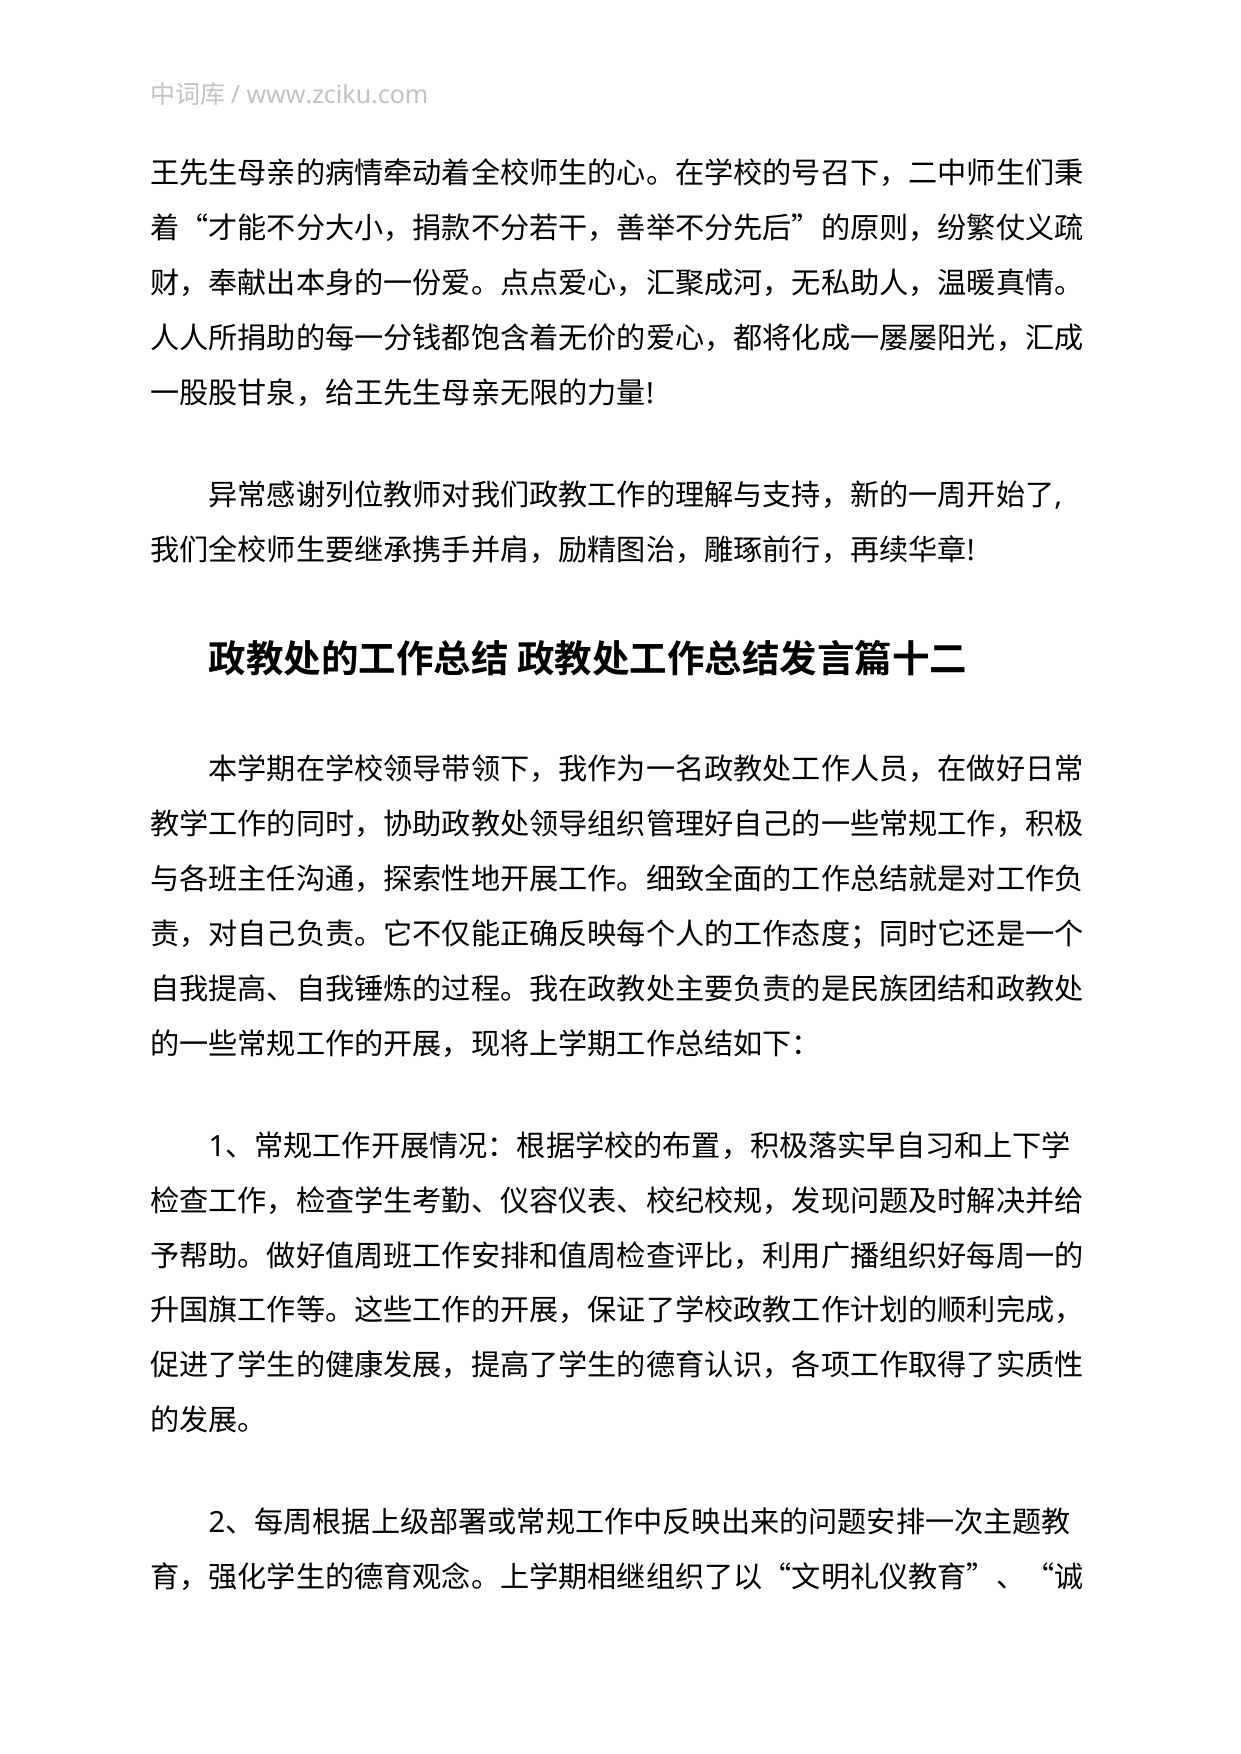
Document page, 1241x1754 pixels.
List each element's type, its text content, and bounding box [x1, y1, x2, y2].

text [150, 1498, 1090, 1596]
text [150, 150, 1090, 412]
text 异常感谢列位教师对我们政教工作的理解与支持，新的一周开始了,我们全校师生要继承携手并肩，励精图治，雕琢前行，再续华章! [150, 472, 1090, 569]
text 本学期在学校领导带领下，我作为一名政教处工作人员，在做好日常教学工作的同时，协助政教处领导组织管理好自己的一些常规工作，积极与各班主任沟通，探索性地开展工作。细致全面的工作总结就是对工作负责，对自己负责。它不仅能正确反映每个人的工作态度；同时它还是一个自我提高、自我锤炼的过程。我在政教处主要负责的是民族团结和政教处的一些常规工作的开展，现将上学期工作总结如下： [150, 746, 1090, 1063]
text 政教处的工作总结 政教处工作总结发言篇十二 [150, 628, 1090, 683]
text 1、常规工作开展情况：根据学校的布置，积极落实早自习和上下学检查工作，检查学生考勤、仪容仪表、校纪校规，发现问题及时解决并给予帮助。做好值周班工作安排和值周检查评比，利用广播组织好每周一的升国旗工作等。这些工作的开展，保证了学校政教工作计划的顺利完成，促进了学生的健康发展，提高了学生的德育认识，各项工作取得了实质性的发展。 [150, 1122, 1090, 1439]
